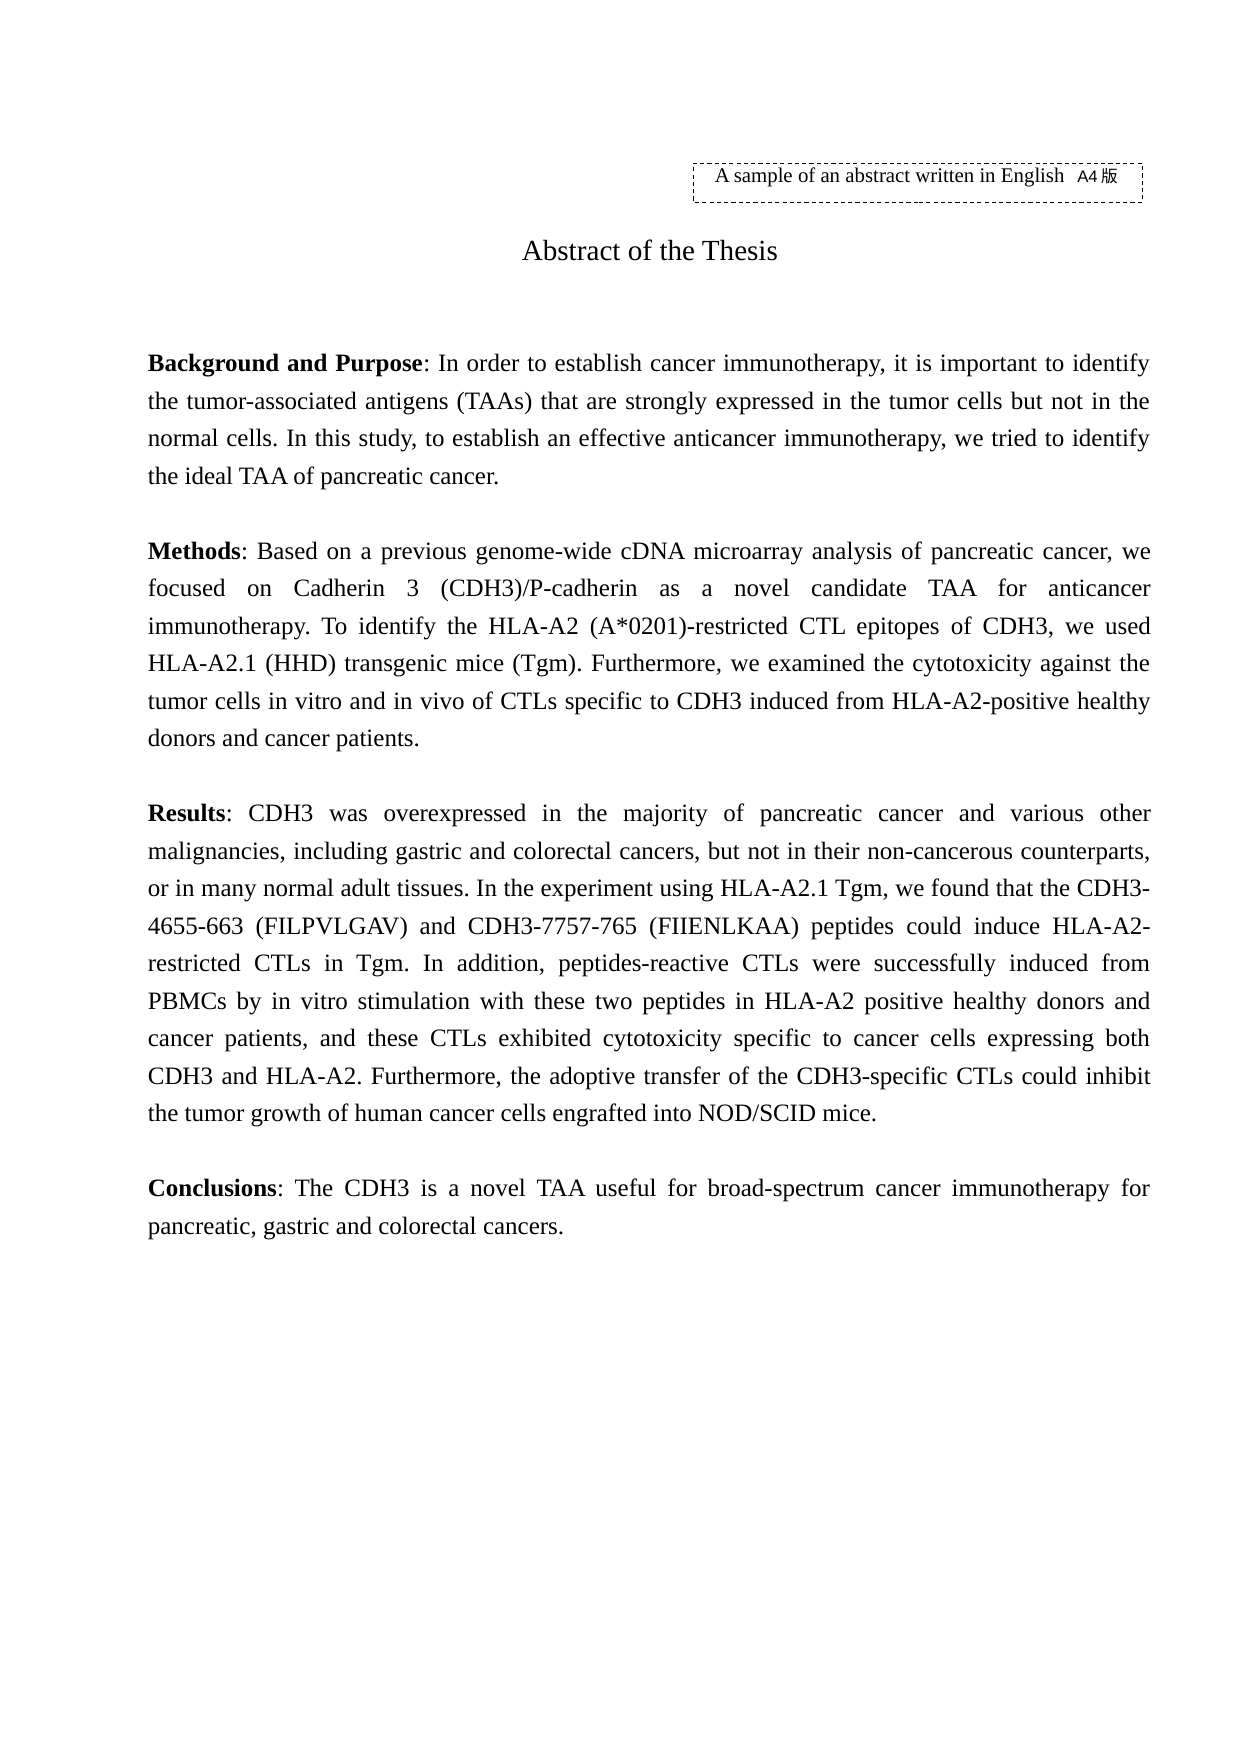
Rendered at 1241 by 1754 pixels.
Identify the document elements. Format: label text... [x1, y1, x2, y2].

text Abstract of the Thesis [148, 231, 1152, 269]
text Methods: Based on a previous genome-wide cDNA microarray analysis of pancreatic cancer, we focused on Cadherin 3 (CDH3)/P-cadherin as a novel candidate TAA for anticancer immunotherapy. To identify the HLA-A2 (A*0201)-restricted CTL epitopes of CDH3, we used HLA-A2.1 (HHD) transgenic mice (Tgm). Furthermore, we examined the cytotoxicity against the tumor cells in vitro and in vivo of CTLs specific to CDH3 induced from HLA-A2-positive healthy donors and cancer patients. [148, 531, 1152, 756]
text Results: CDH3 was overexpressed in the majority of pancreatic cancer and various other malignancies, including gastric and colorectal cancers, but not in their non-cancerous counterparts, or in many normal adult tissues. In the experiment using HLA-A2.1 Tgm, we found that the CDH3-4655-663 (FILPVLGAV) and CDH3-7757-765 (FIIENLKAA) peptides could induce HLA-A2-restricted CTLs in Tgm. In addition, peptides-reactive CTLs were successfully induced from PBMCs by in vitro stimulation with these two peptides in HLA-A2 positive healthy donors and cancer patients, and these CTLs exhibited cytotoxicity specific to cancer cells expressing both CDH3 and HLA-A2. Furthermore, the adoptive transfer of the CDH3-specific CTLs could inhibit the tumor growth of human cancer cells engrafted into NOD/SCID mice. [148, 794, 1152, 1131]
text Conclusions: The CDH3 is a novel TAA useful for broad-spectrum cancer immunotherapy for pancreatic, gastric and colorectal cancers. [148, 1169, 1152, 1244]
text Background and Purpose: In order to establish cancer immunotherapy, it is important to identify the tumor-associated antigens (TAAs) that are strongly expressed in the tumor cells but not in the normal cells. In this study, to establish an effective anticancer immunotherapy, we tried to identify the ideal TAA of pancreatic cancer. [148, 344, 1152, 494]
